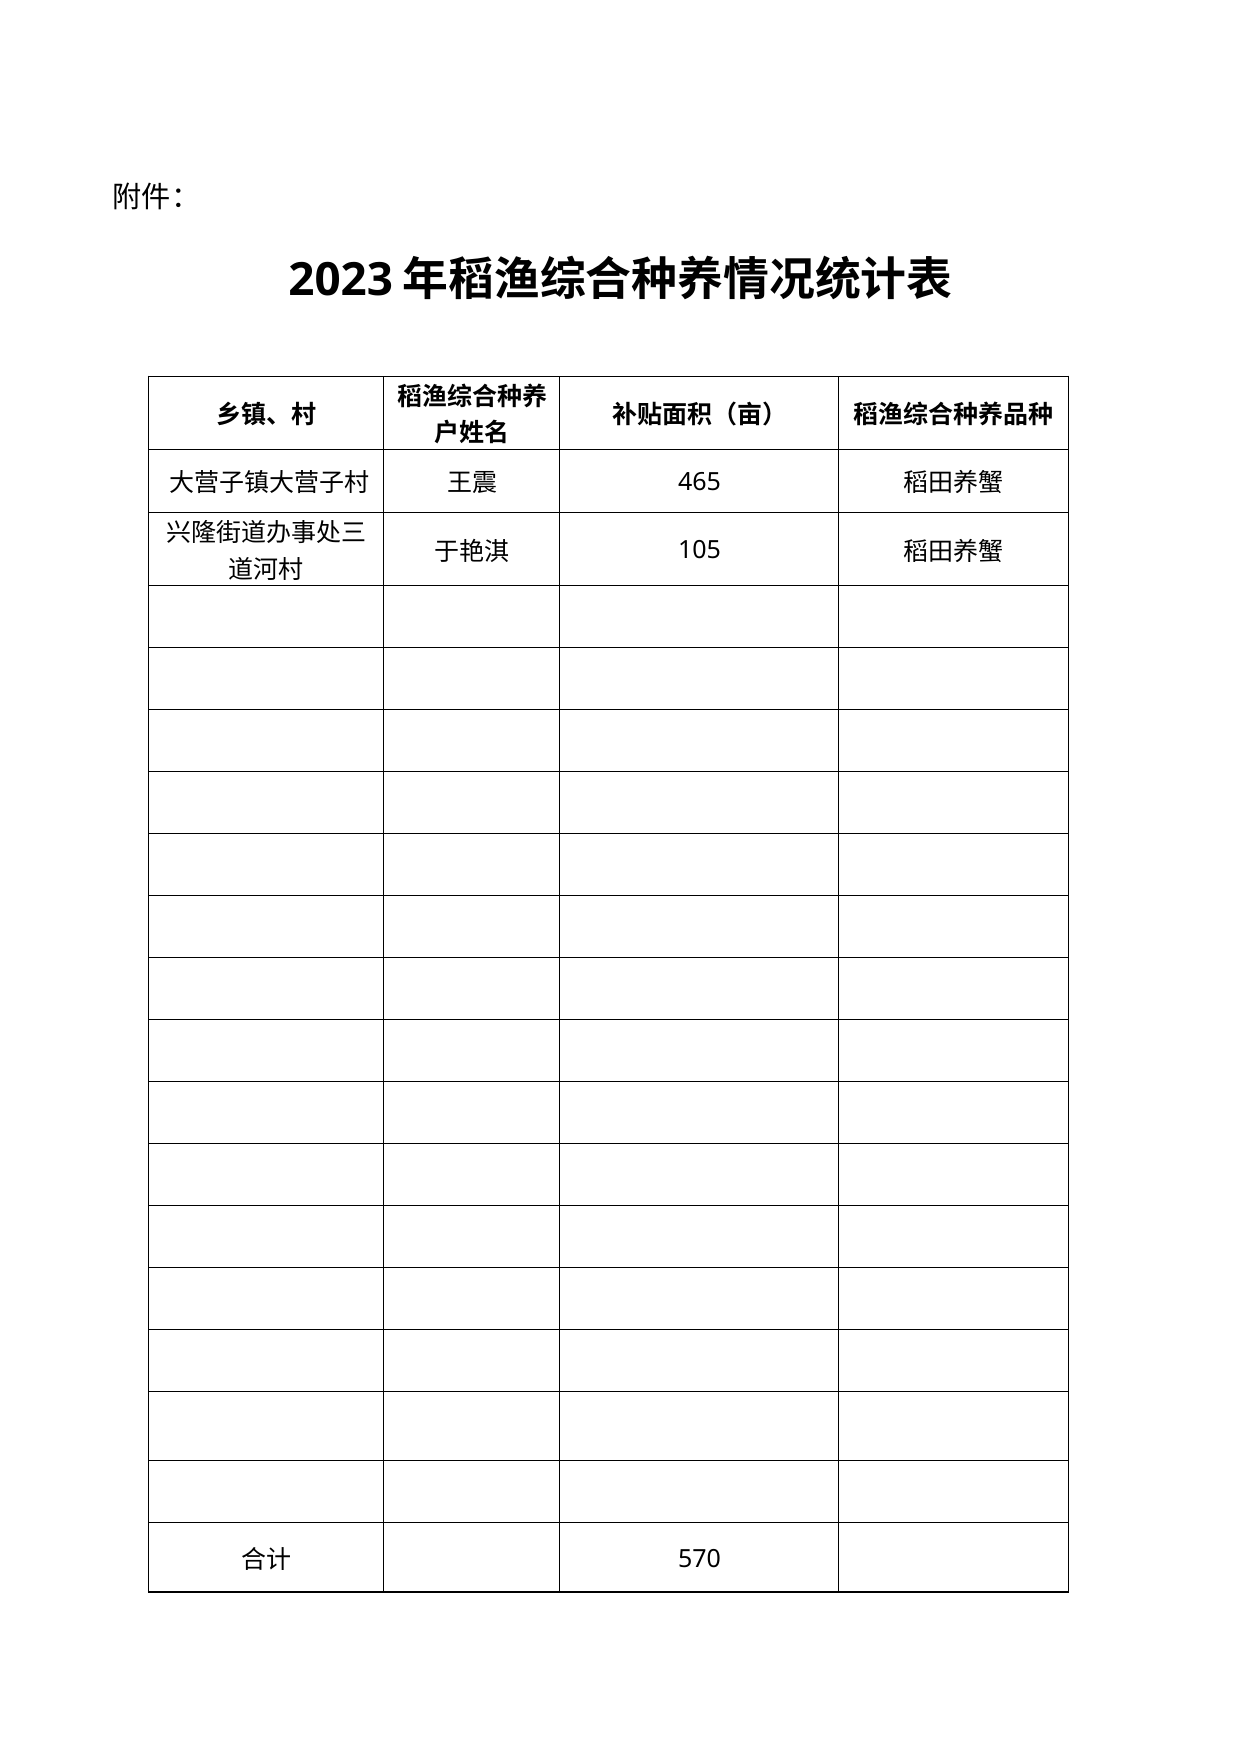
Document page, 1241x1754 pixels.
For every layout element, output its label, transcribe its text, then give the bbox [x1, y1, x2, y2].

table_cell [384, 1144, 559, 1205]
table_cell 稻田养蟹 [839, 513, 1068, 585]
table_cell 570 [560, 1523, 838, 1591]
table_cell [839, 772, 1068, 833]
table_cell [839, 958, 1068, 1019]
table_cell [560, 896, 838, 957]
table_cell [839, 1523, 1068, 1591]
text 附件： [112, 162, 1128, 227]
table_cell [839, 710, 1068, 771]
table_cell [149, 1206, 383, 1267]
table_cell [384, 648, 559, 709]
table_cell [384, 772, 559, 833]
table_cell [149, 834, 383, 895]
table_cell [839, 1206, 1068, 1267]
table_header 补贴面积（亩） [560, 377, 838, 449]
table_cell [149, 586, 383, 647]
table_cell [149, 958, 383, 1019]
table_cell [384, 1082, 559, 1143]
table_cell [149, 1330, 383, 1391]
table_cell [384, 834, 559, 895]
table_cell [839, 1020, 1068, 1081]
table_cell [560, 1206, 838, 1267]
table_cell [149, 1268, 383, 1329]
table_cell [384, 896, 559, 957]
table_cell 王震 [384, 450, 559, 512]
table_cell [560, 1082, 838, 1143]
table_cell [839, 1330, 1068, 1391]
table_cell [384, 1020, 559, 1081]
table_cell [149, 772, 383, 833]
table_cell [149, 1144, 383, 1205]
table_cell [839, 1268, 1068, 1329]
table_cell [560, 648, 838, 709]
table_cell 465 [560, 450, 838, 512]
table_cell [560, 772, 838, 833]
table_cell [560, 1268, 838, 1329]
table_cell [560, 1020, 838, 1081]
table_cell [384, 1523, 559, 1591]
table_cell [149, 896, 383, 957]
table_cell [384, 1461, 559, 1522]
table_cell [560, 834, 838, 895]
table_cell [560, 1144, 838, 1205]
table_cell 大营子镇大营子村 [149, 450, 383, 512]
table_cell [839, 1392, 1068, 1460]
table_cell [384, 1330, 559, 1391]
table_cell 兴隆街道办事处三道河村 [149, 513, 383, 585]
table_cell [560, 1461, 838, 1522]
table_cell 合计 [149, 1523, 383, 1591]
table_cell [839, 1082, 1068, 1143]
table_cell [149, 1392, 383, 1460]
text 2023年稻渔综合种养情况统计表 [112, 227, 1128, 324]
table_cell [560, 1392, 838, 1460]
table_cell [384, 1206, 559, 1267]
table_cell [839, 648, 1068, 709]
table_cell [839, 586, 1068, 647]
table_cell [839, 896, 1068, 957]
table_cell [384, 586, 559, 647]
table_cell [560, 1330, 838, 1391]
table_cell [384, 1268, 559, 1329]
table_cell [384, 958, 559, 1019]
table_cell [149, 1082, 383, 1143]
table_cell [560, 710, 838, 771]
table_cell 稻田养蟹 [839, 450, 1068, 512]
table_cell [560, 958, 838, 1019]
table_cell [149, 1020, 383, 1081]
table_cell [384, 710, 559, 771]
table_cell [149, 1461, 383, 1522]
table_cell 105 [560, 513, 838, 585]
table_cell 于艳淇 [384, 513, 559, 585]
table_cell [149, 710, 383, 771]
table_cell [839, 1144, 1068, 1205]
table_header 稻渔综合种养户姓名 [384, 377, 559, 449]
table_header 稻渔综合种养品种 [839, 377, 1068, 449]
table_header 乡镇、村 [149, 377, 383, 449]
table_cell [839, 1461, 1068, 1522]
table_cell [839, 834, 1068, 895]
table_cell [384, 1392, 559, 1460]
table_cell [149, 648, 383, 709]
table_cell [560, 586, 838, 647]
